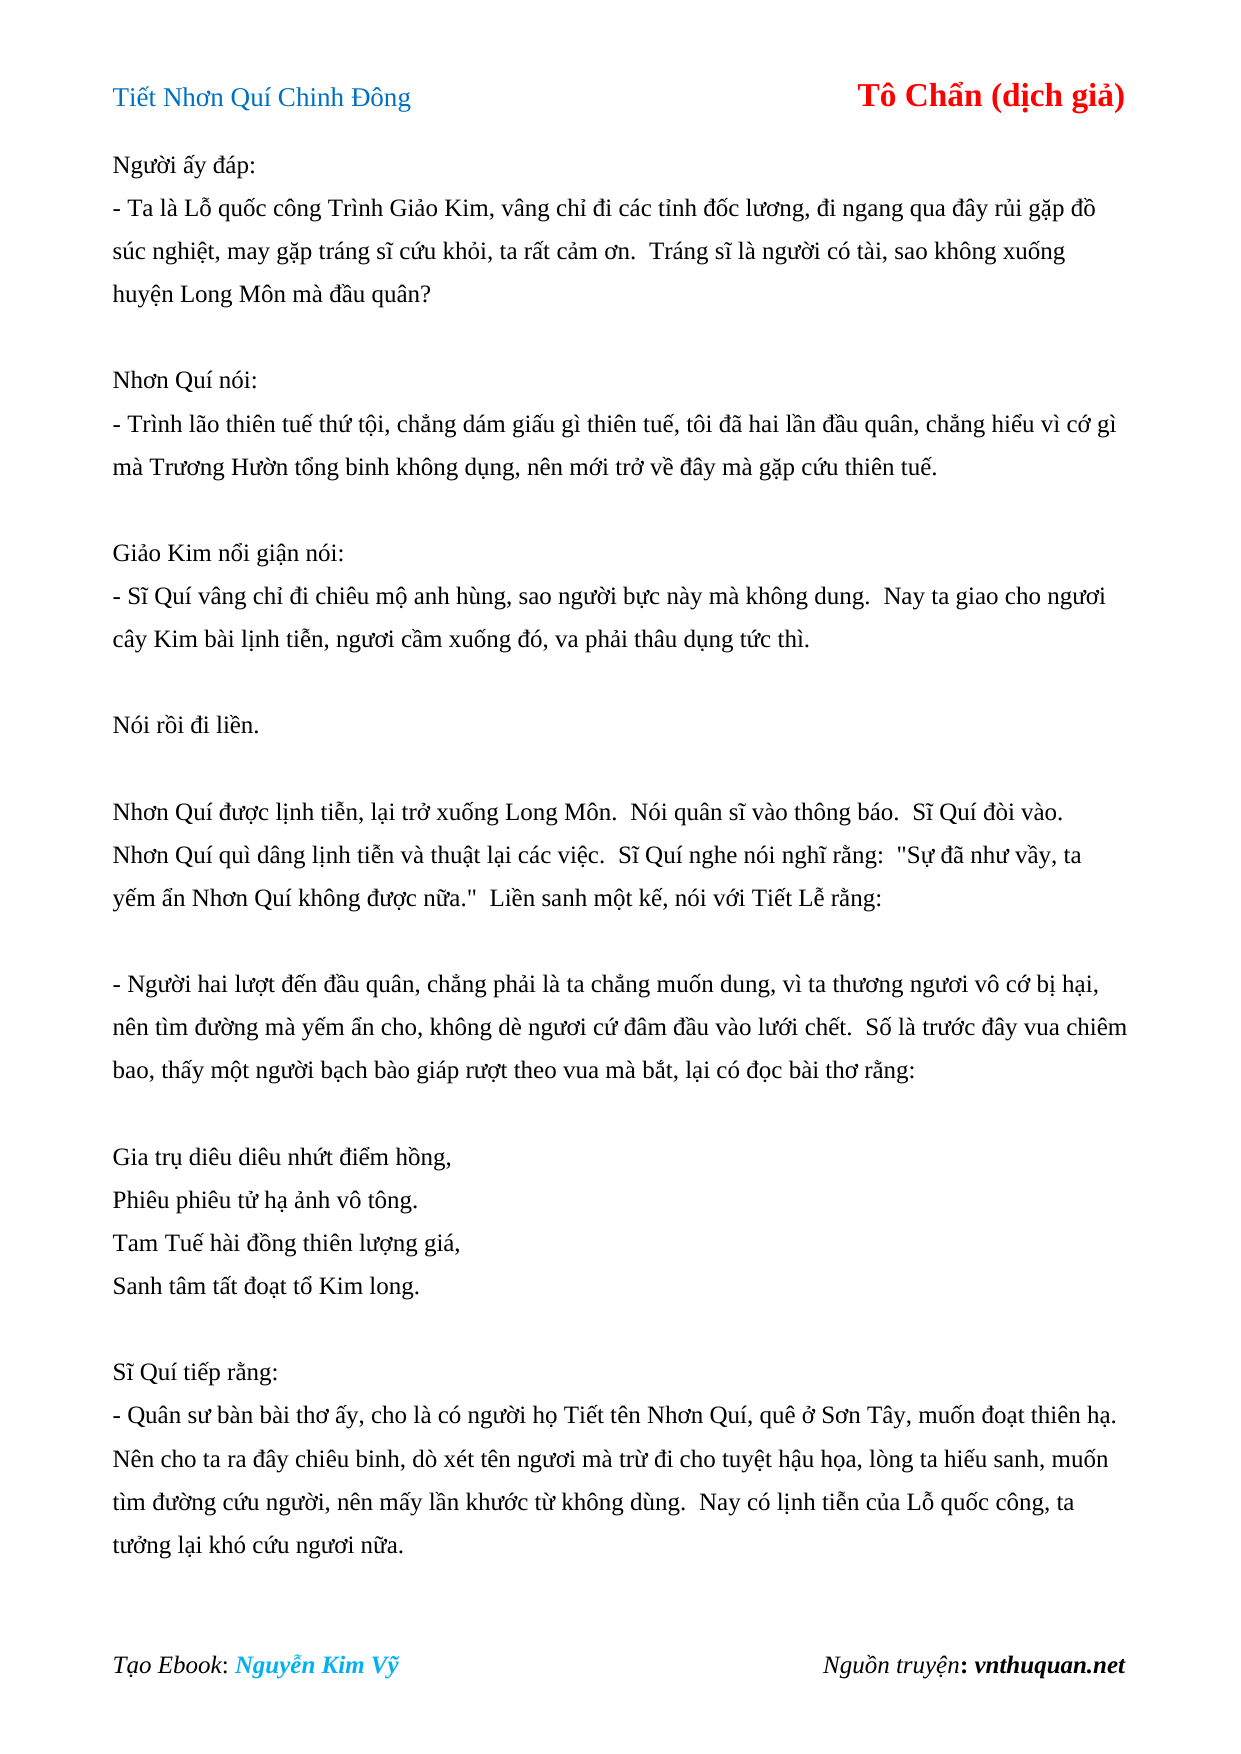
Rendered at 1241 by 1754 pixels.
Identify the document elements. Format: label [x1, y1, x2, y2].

text [112, 150, 1128, 1602]
